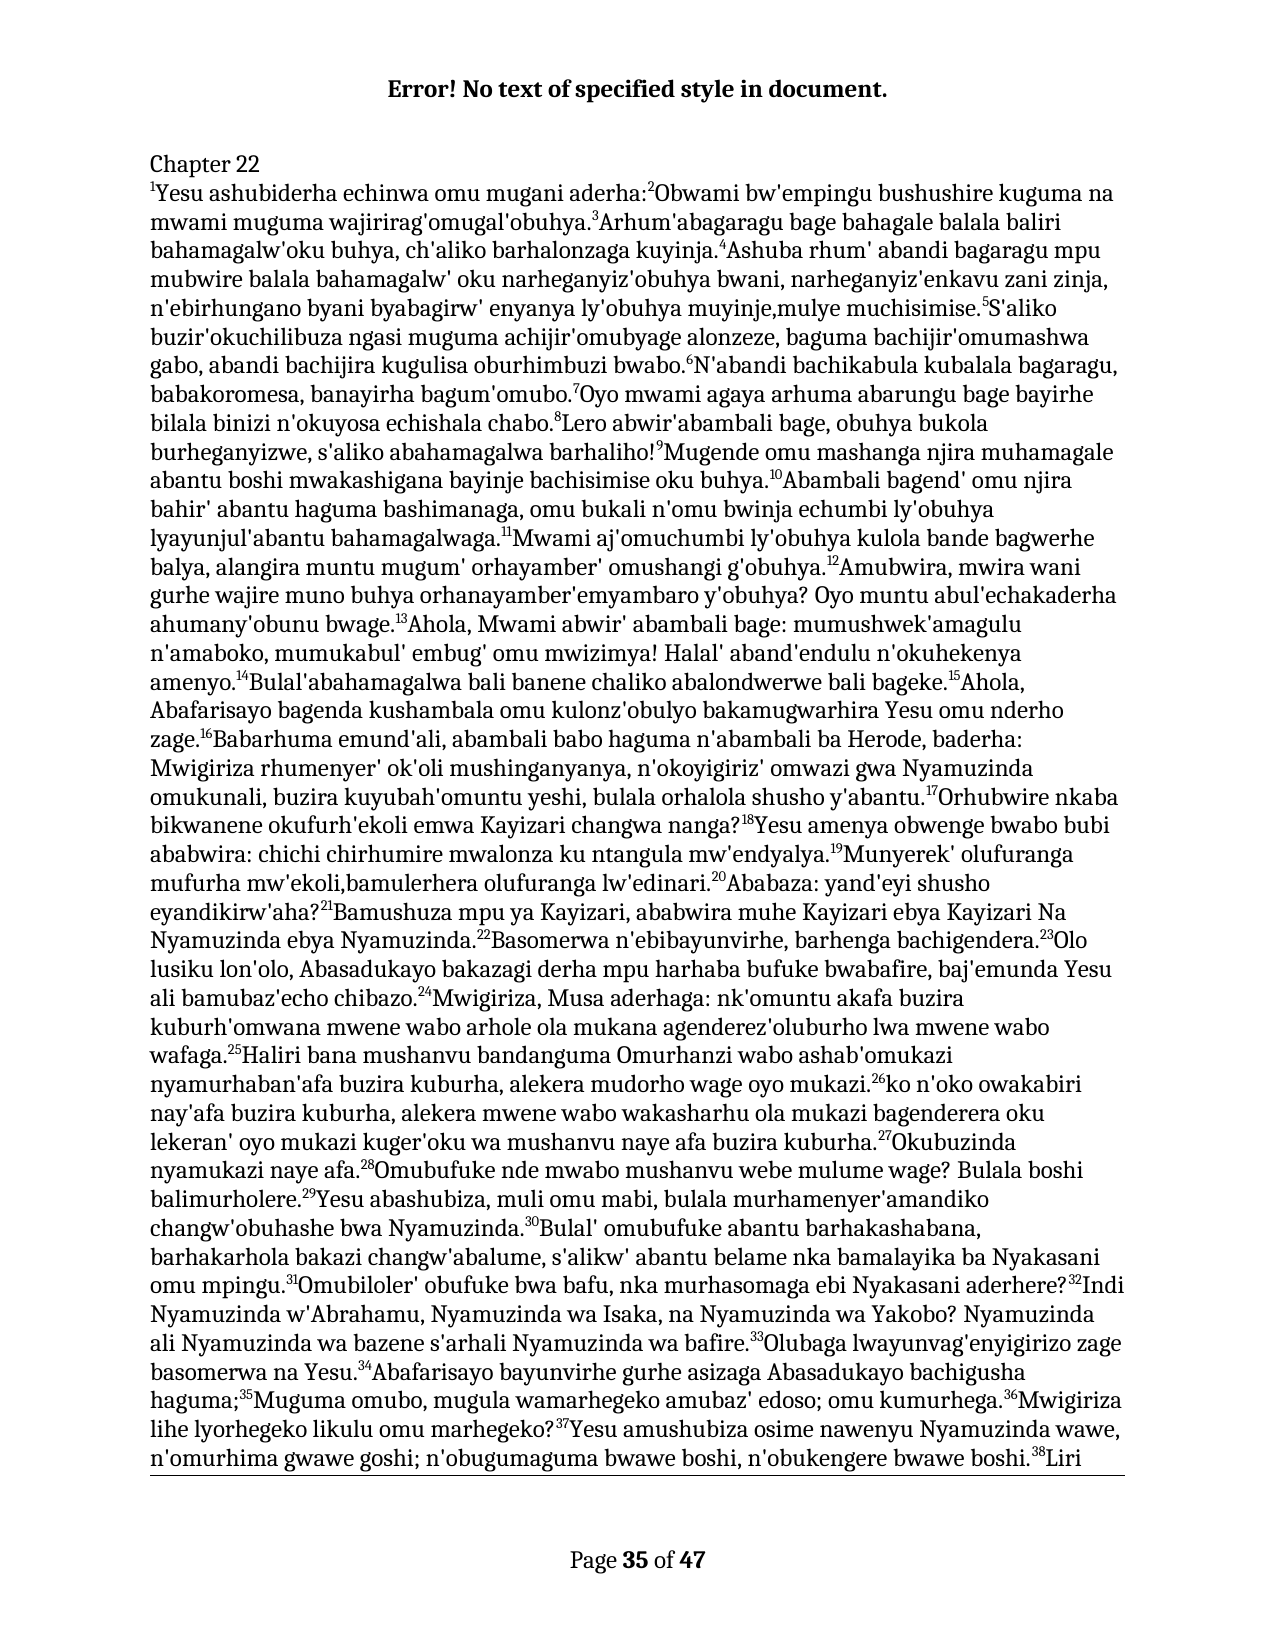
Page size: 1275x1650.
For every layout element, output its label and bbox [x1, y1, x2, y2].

text [150, 150, 1125, 1475]
